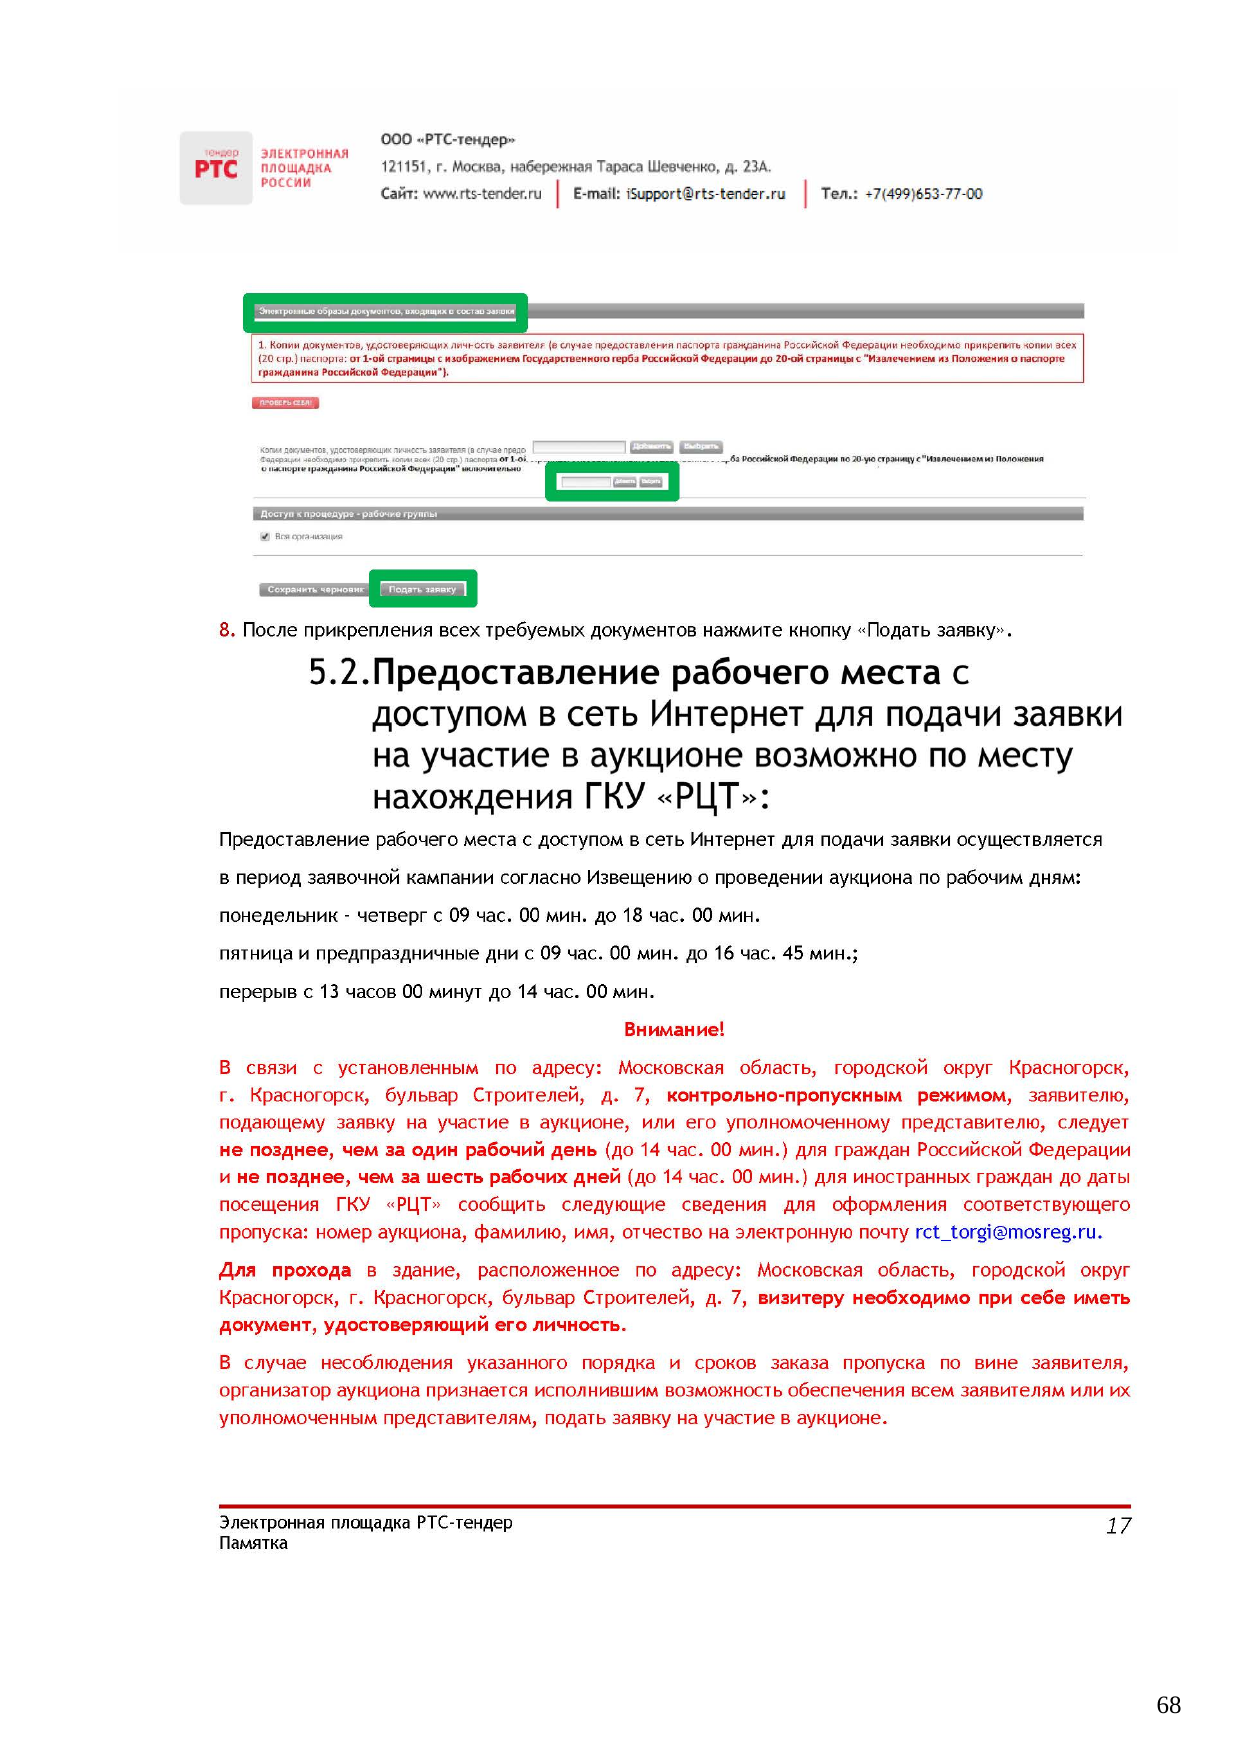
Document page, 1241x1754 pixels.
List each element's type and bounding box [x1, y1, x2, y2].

picture [118, 88, 1181, 1591]
